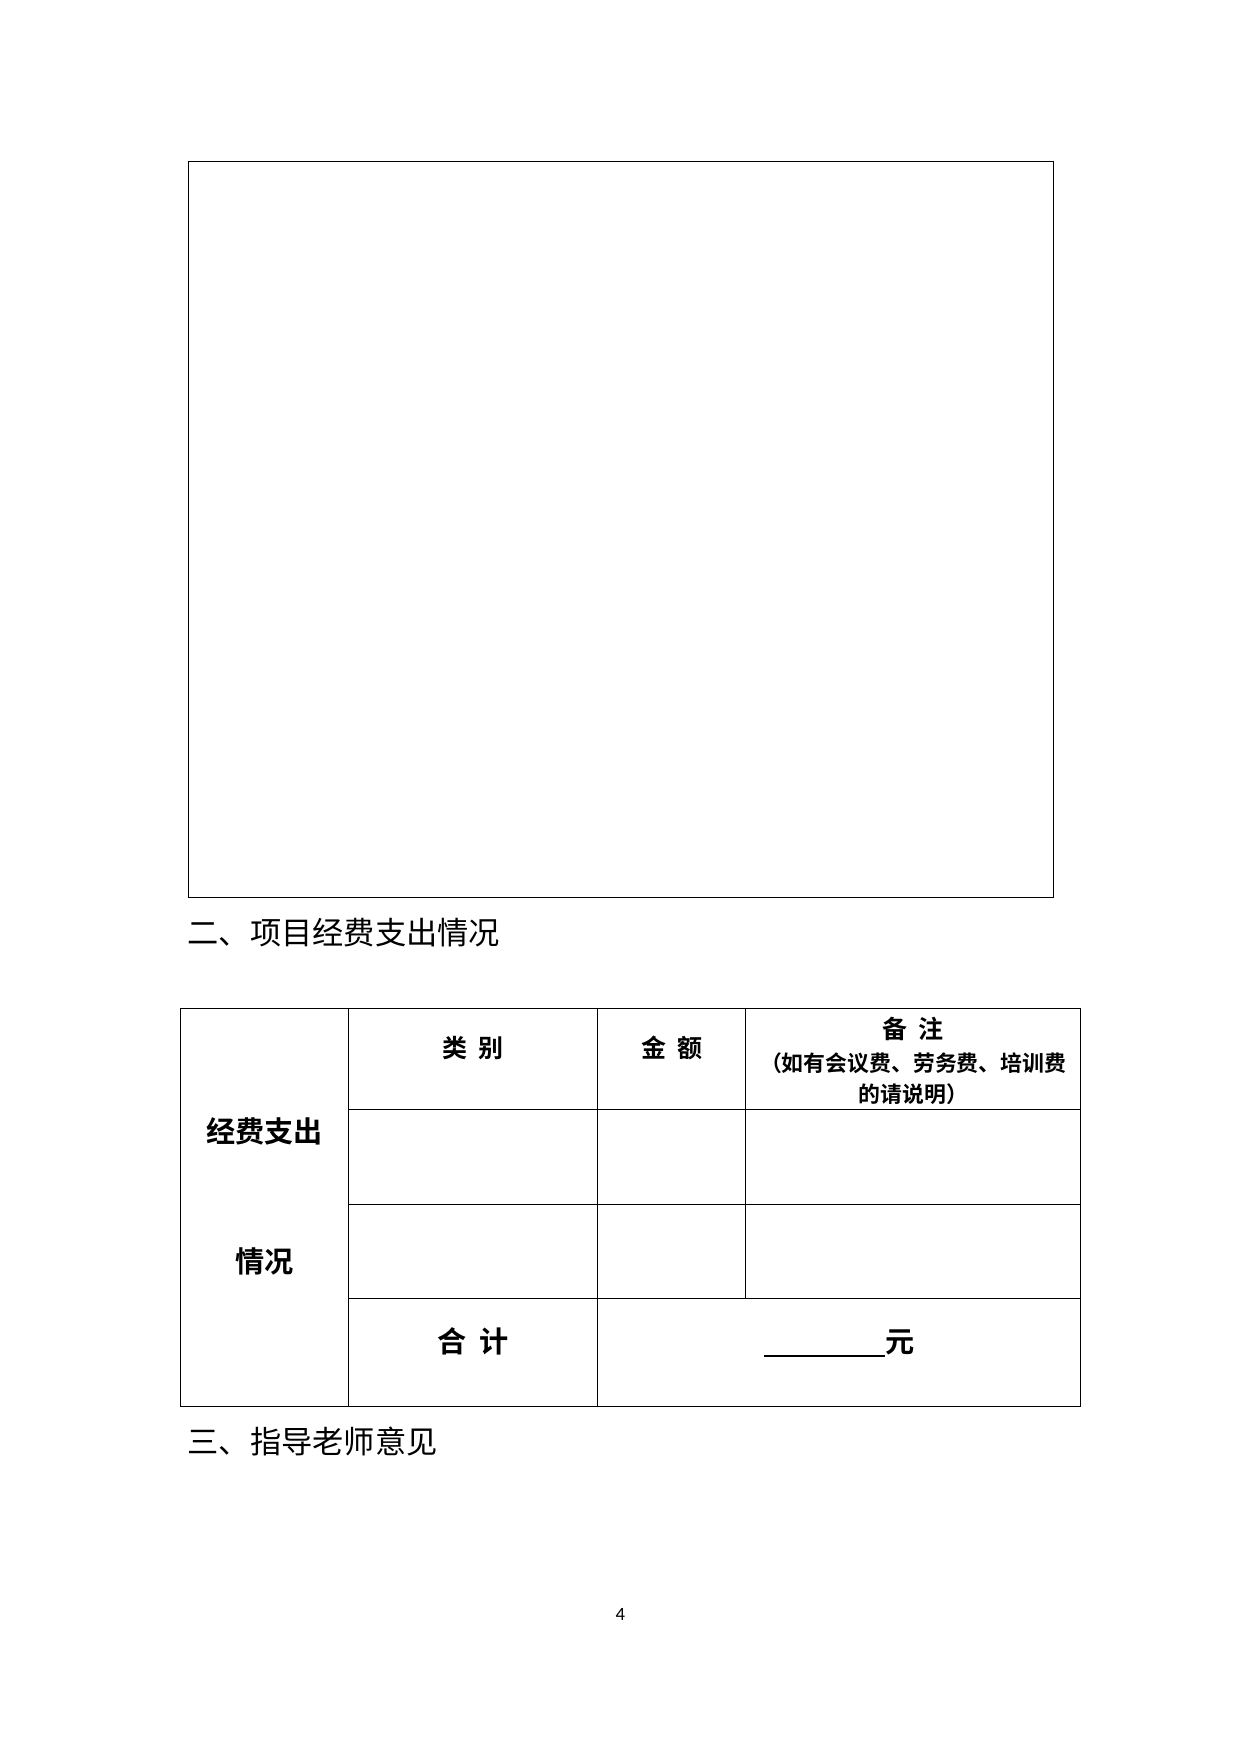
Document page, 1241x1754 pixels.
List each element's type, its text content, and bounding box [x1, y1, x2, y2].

table_header 类 别 [349, 1009, 597, 1109]
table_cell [189, 162, 1053, 897]
table_cell [598, 1205, 745, 1298]
table_cell [598, 1110, 745, 1203]
table_cell [349, 1110, 597, 1203]
table_header 经费支出情况 [181, 1009, 348, 1406]
table_cell [746, 1110, 1080, 1203]
list 三、指导老师意见 [187, 1407, 1053, 1472]
table_cell 元 [598, 1299, 1080, 1406]
table_header 备 注 （如有会议费、劳务费、培训费的请说明） [746, 1009, 1080, 1109]
list 二、项目经费支出情况 [187, 898, 1053, 963]
table_cell [349, 1205, 597, 1298]
table_cell [746, 1205, 1080, 1298]
table_cell 合 计 [349, 1299, 597, 1406]
table_header 金 额 [598, 1009, 745, 1109]
